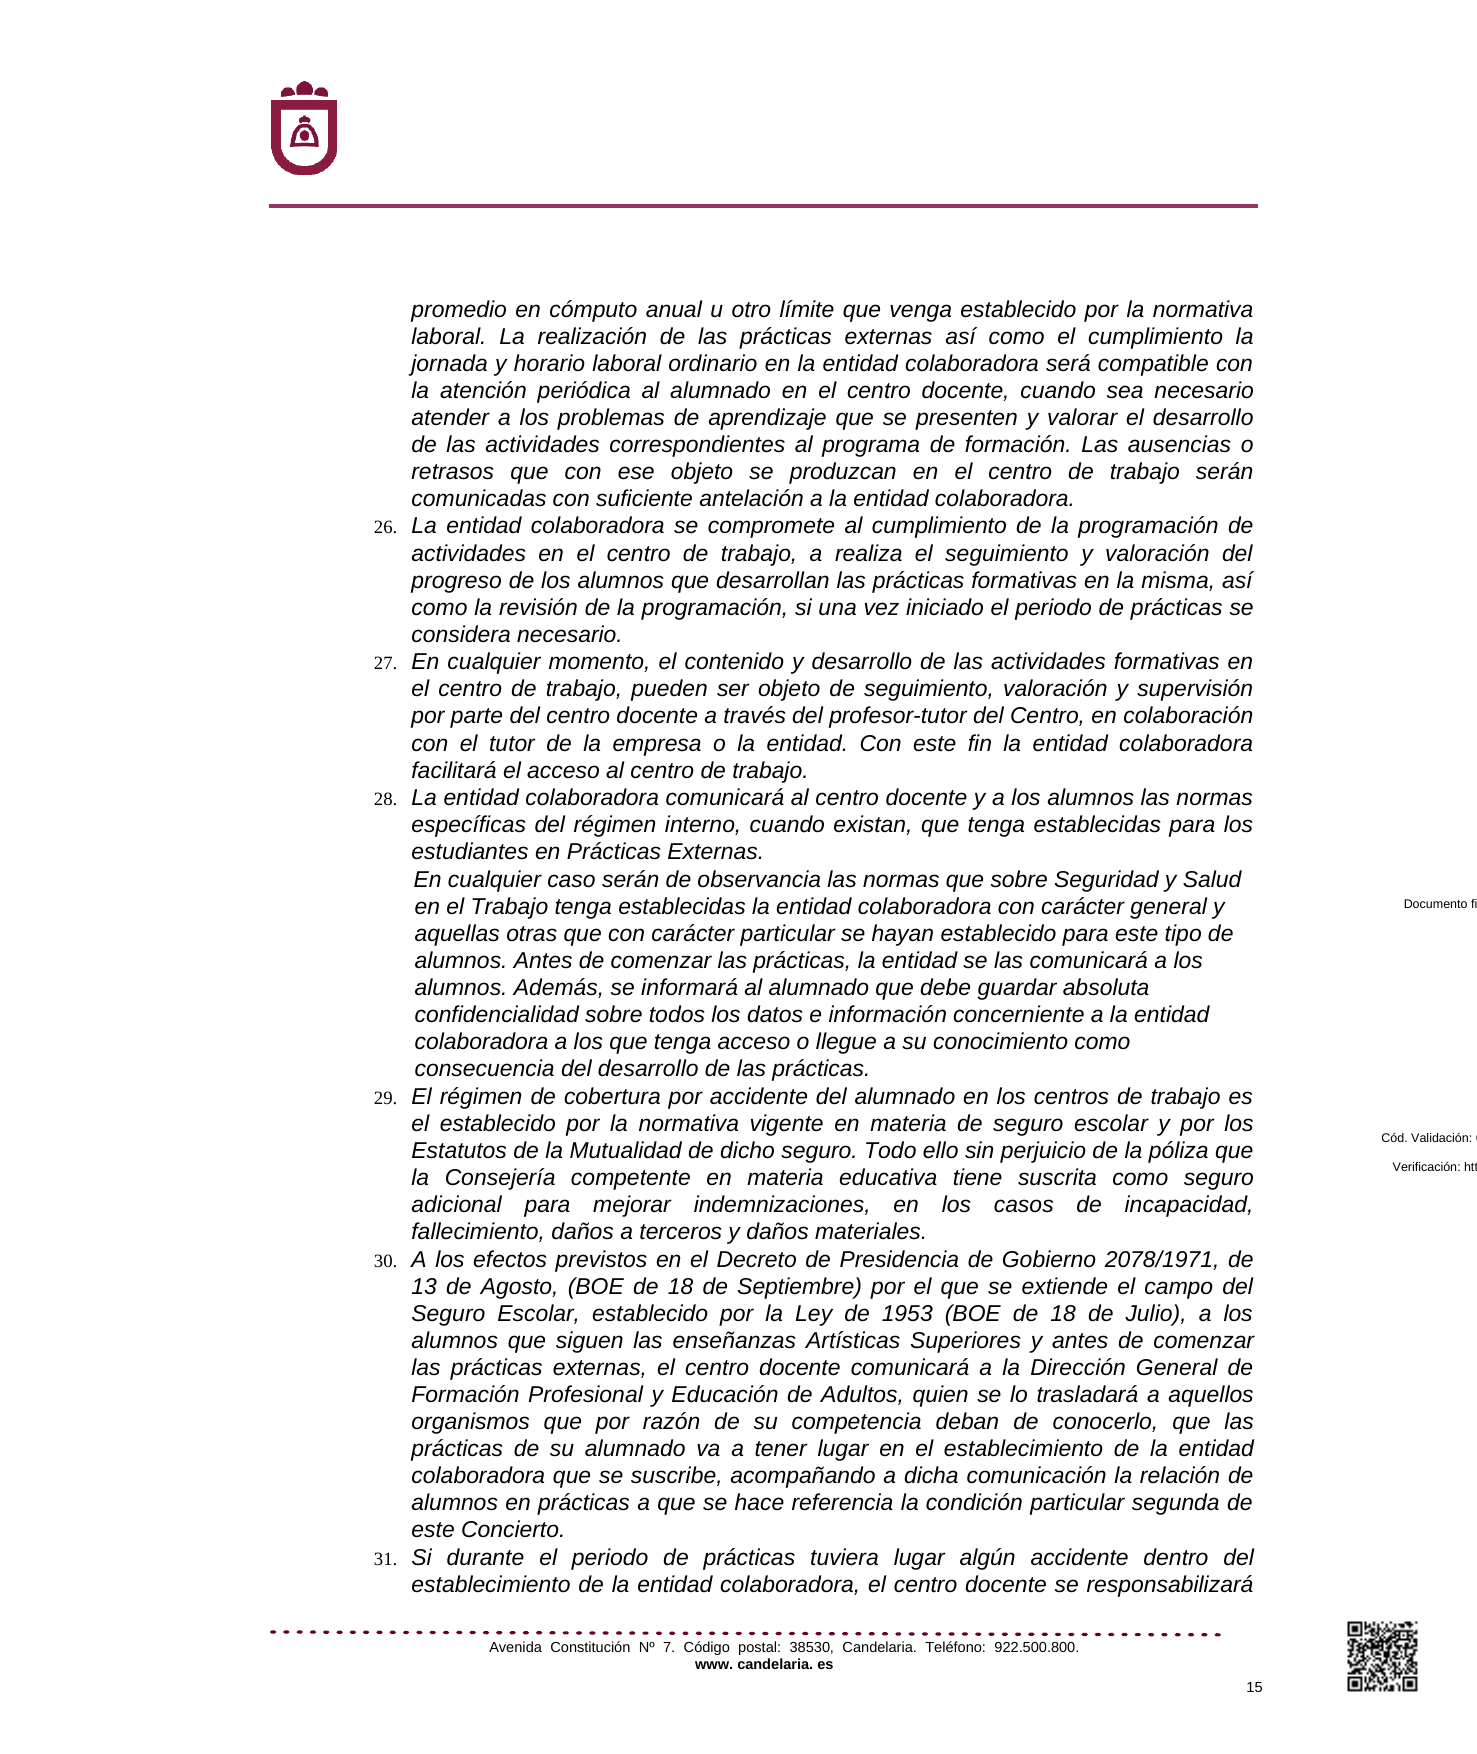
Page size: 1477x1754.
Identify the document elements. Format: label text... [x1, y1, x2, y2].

picture [271, 81, 337, 175]
picture [1346, 1620, 1420, 1694]
list El régimen de cobertura por accidente del alumnado en los centros de trabajo es el establecido por la normativa vigente en materia de seguro escolar y por los Estatutos de la Mutualidad de dicho seguro. Todo ello sin perjuicio de la póliza que la Consejería competente en materia educativa tiene suscrita como seguro adicional para mejorar indemnizaciones, en los casos de incapacidad, fallecimiento, daños a terceros y daños materiales. [374, 1083, 1256, 1244]
list La entidad colaboradora comunicará al centro docente y a los alumnos las normas específicas del régimen interno, cuando existan, que tenga establecidas para los estudiantes en Prácticas Externas. [374, 784, 1256, 864]
text En cualquier caso serán de observancia las normas que sobre Seguridad y Salud en el Trabajo tenga establecidas la entidad colaboradora con carácter general y aquellas otras que con carácter particular se hayan establecido para este tipo de alumnos. Antes de comenzar las prácticas, la entidad se las comunicará a los alumnos. Además, se informará al alumnado que debe guardar absoluta confidencialidad sobre todos los datos e información concerniente a la entidad colaboradora a los que tenga acceso o llegue a su conocimiento como consecuencia del desarrollo de las prácticas. [413, 866, 1262, 1081]
list A los efectos previstos en el Decreto de Presidencia de Gobierno 2078/1971, de 13 de Agosto, (BOE de 18 de Septiembre) por el que se extiende el campo del Seguro Escolar, establecido por la Ley de 1953 (BOE de 18 de Julio), a los alumnos que siguen las enseñanzas Artísticas Superiores y antes de comenzar las prácticas externas, el centro docente comunicará a la Dirección General de Formación Profesional y Educación de Adultos, quien se lo trasladará a aquellos organismos que por razón de su competencia deban de conocerlo, que las prácticas de su alumnado va a tener lugar en el establecimiento de la entidad colaboradora que se suscribe, acompañando a dicha comunicación la relación de alumnos en prácticas a que se hace referencia la condición particular segunda de este Concierto. [374, 1246, 1256, 1543]
list En cualquier momento, el contenido y desarrollo de las actividades formativas en el centro de trabajo, pueden ser objeto de seguimiento, valoración y supervisión por parte del centro docente a través del profesor-tutor del Centro, en colaboración con el tutor de la empresa o la entidad. Con este fin la entidad colaboradora facilitará el acceso al centro de trabajo. [374, 648, 1256, 783]
list La entidad colaboradora se compromete al cumplimiento de la programación de actividades en el centro de trabajo, a realiza el seguimiento y valoración del progreso de los alumnos que desarrollan las prácticas formativas en la misma, así como la revisión de la programación, si una vez iniciado el periodo de prácticas se considera necesario. [374, 512, 1256, 647]
